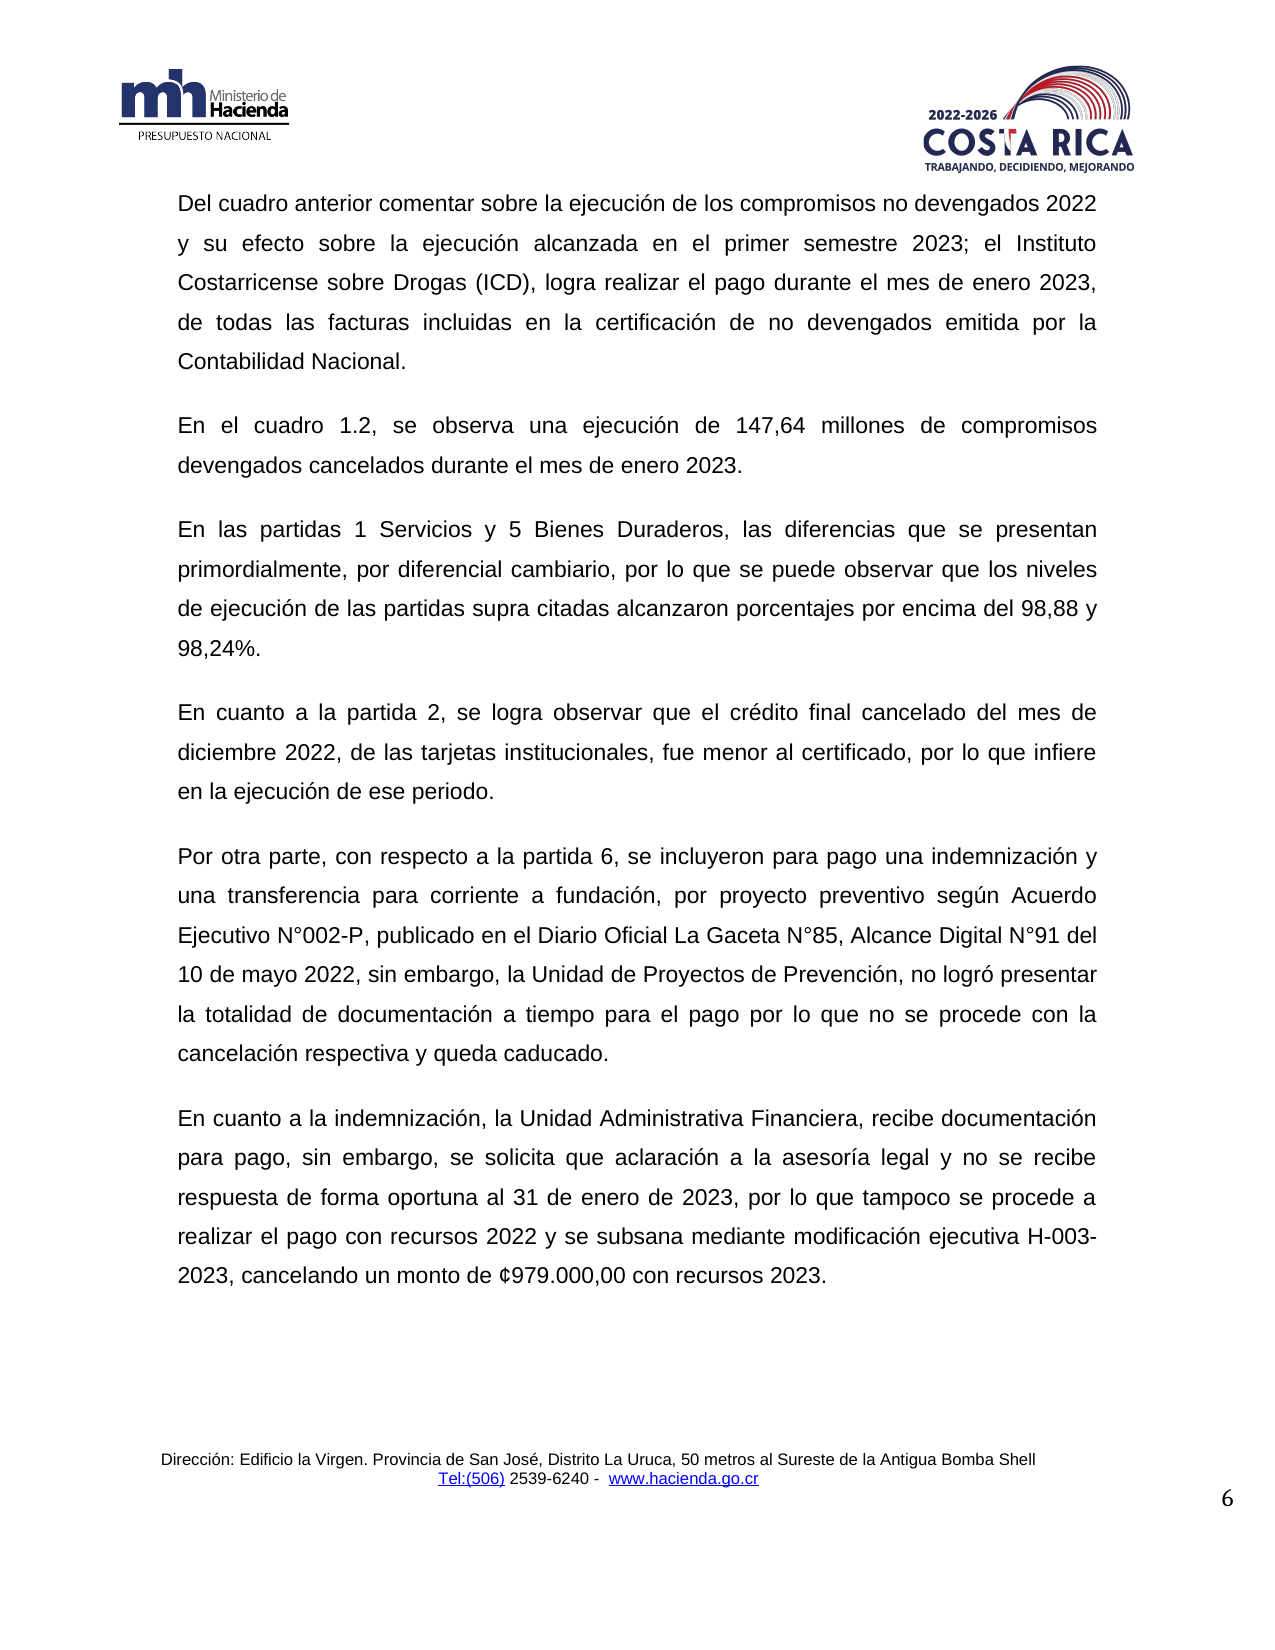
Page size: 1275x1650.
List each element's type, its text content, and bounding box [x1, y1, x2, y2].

text En las partidas 1 Servicios y 5 Bienes Duraderos, las diferencias que se presentan primordialmente, por diferencial cambiario, por lo que se puede observar que los niveles de ejecución de las partidas supra citadas alcanzaron porcentajes por encima del 98,88 y 98,24%. [177, 516, 1098, 661]
text Del cuadro anterior comentar sobre la ejecución de los compromisos no devengados 2022 y su efecto sobre la ejecución alcanzada en el primer semestre 2023; el Instituto Costarricense sobre Drogas (ICD), logra realizar el pago durante el mes de enero 2023, de todas las facturas incluidas en la certificación de no devengados emitida por la Contabilidad Nacional. [177, 190, 1098, 374]
text Por otra parte, con respecto a la partida 6, se incluyeron para pago una indemnización y una transferencia para corriente a fundación, por proyecto preventivo según Acuerdo Ejecutivo N°002-P, publicado en el Diario Oficial La Gaceta N°85, Alcance Digital N°91 del 10 de mayo 2022, sin embargo, la Unidad de Proyectos de Prevención, no logró presentar la totalidad de documentación a tiempo para el pago por lo que no se procede con la cancelación respectiva y queda caducado. [177, 843, 1098, 1066]
picture [119, 69, 290, 143]
text En cuanto a la partida 2, se logra observar que el crédito final cancelado del mes de diciembre 2022, de las tarjetas institucionales, fue menor al certificado, por lo que infiere en la ejecución de ese periodo. [177, 699, 1098, 804]
picture [923, 65, 1134, 173]
text En el cuadro 1.2, se observa una ejecución de 147,64 millones de compromisos devengados cancelados durante el mes de enero 2023. [177, 412, 1098, 478]
text En cuanto a la indemnización, la Unidad Administrativa Financiera, recibe documentación para pago, sin embargo, se solicita que aclaración a la asesoría legal y no se recibe respuesta de forma oportuna al 31 de enero de 2023, por lo que tampoco se procede a realizar el pago con recursos 2022 y se subsana mediante modificación ejecutiva H-003-2023, cancelando un monto de ¢979.000,00 con recursos 2023. [177, 1104, 1098, 1289]
